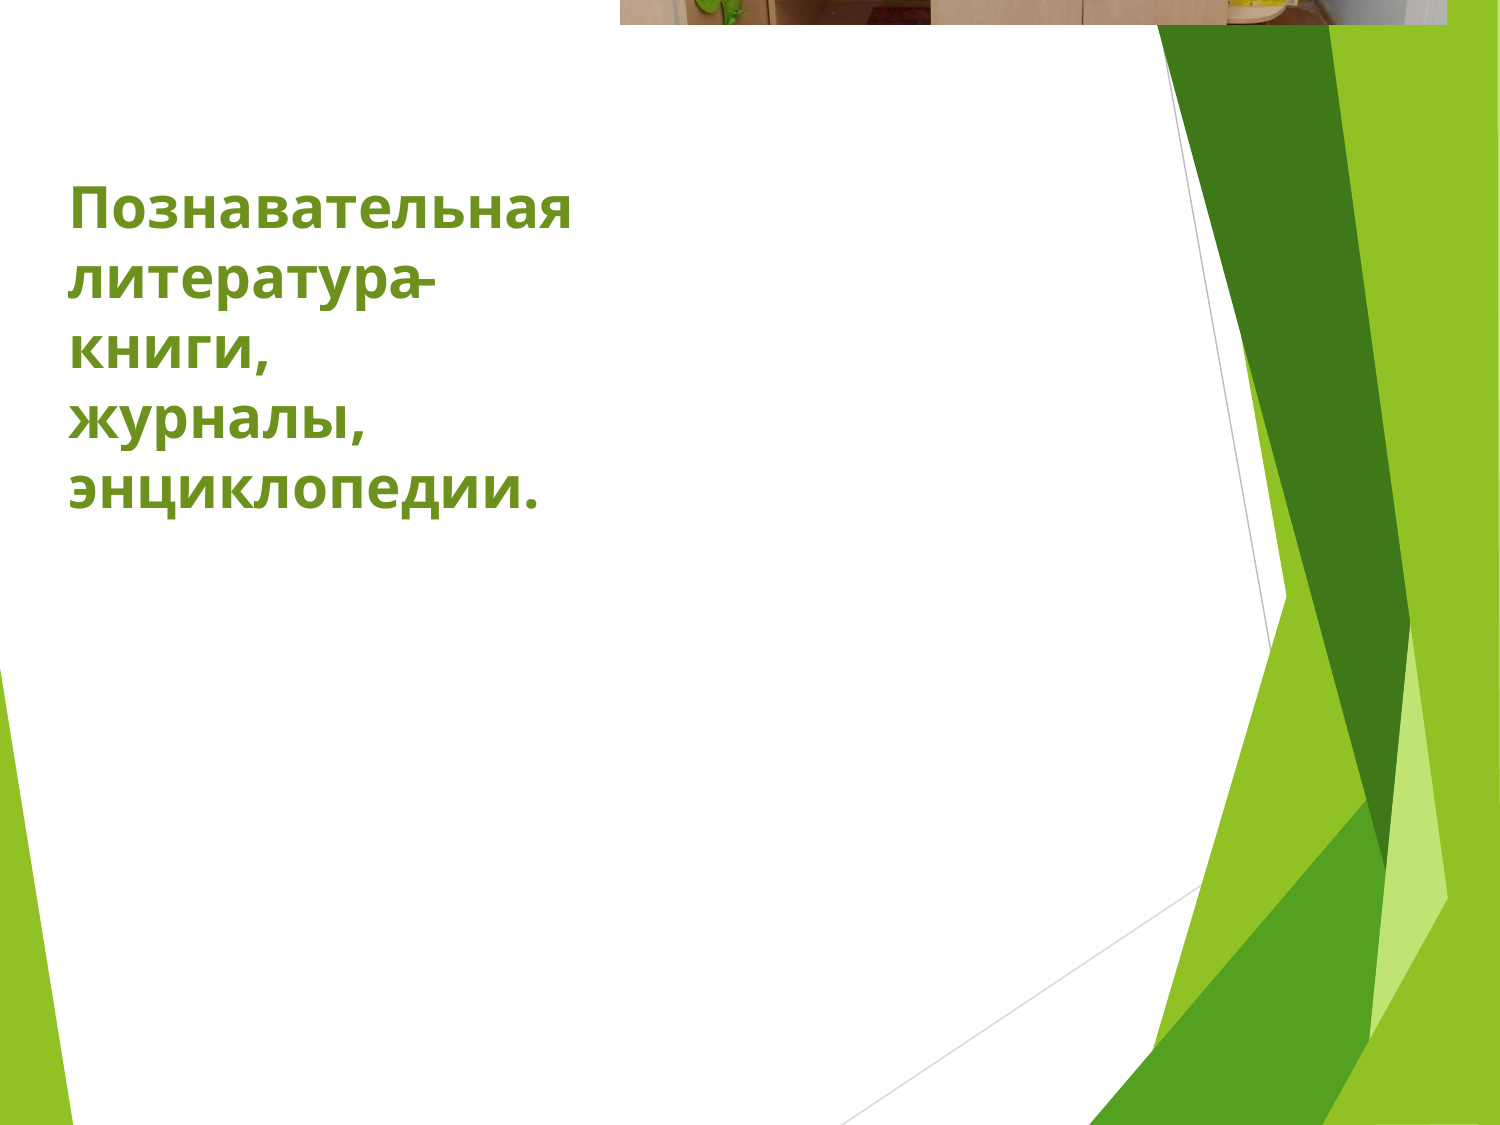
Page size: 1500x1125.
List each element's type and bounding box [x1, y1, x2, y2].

picture [620, 0, 1447, 25]
